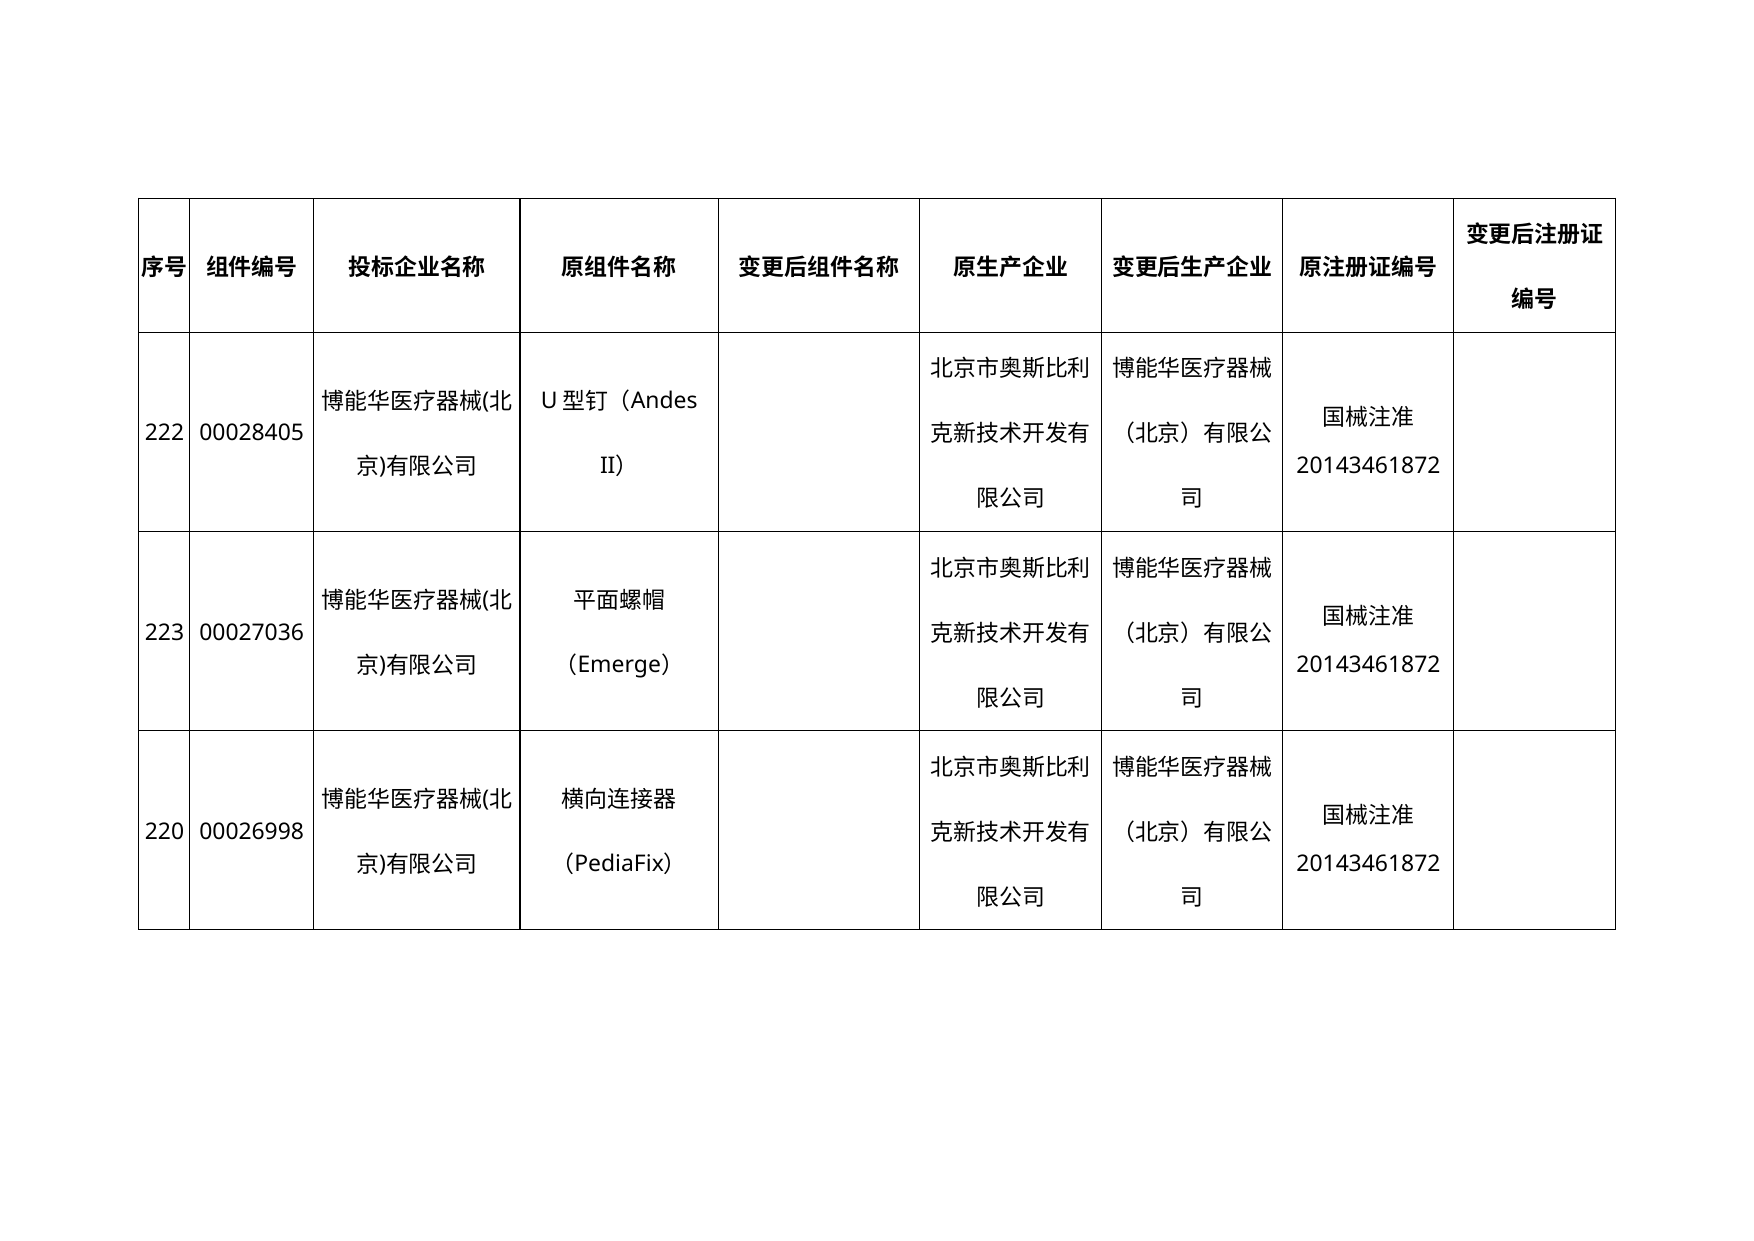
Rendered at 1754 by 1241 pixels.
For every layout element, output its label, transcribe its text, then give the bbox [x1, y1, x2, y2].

table_header 序号 [139, 199, 189, 332]
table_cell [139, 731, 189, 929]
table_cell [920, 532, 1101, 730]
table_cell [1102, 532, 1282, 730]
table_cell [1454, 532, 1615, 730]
table_header 原注册证编号 [1283, 199, 1453, 332]
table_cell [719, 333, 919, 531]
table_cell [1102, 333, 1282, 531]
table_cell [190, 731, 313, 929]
table_header 变更后生产企业 [1102, 199, 1282, 332]
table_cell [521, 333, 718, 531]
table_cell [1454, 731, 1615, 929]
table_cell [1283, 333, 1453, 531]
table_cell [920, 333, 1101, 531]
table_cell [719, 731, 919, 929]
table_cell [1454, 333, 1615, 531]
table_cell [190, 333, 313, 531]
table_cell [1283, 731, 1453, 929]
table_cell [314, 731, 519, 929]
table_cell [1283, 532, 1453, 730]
table_header 变更后组件名称 [719, 199, 919, 332]
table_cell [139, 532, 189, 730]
table_header 投标企业名称 [314, 199, 519, 332]
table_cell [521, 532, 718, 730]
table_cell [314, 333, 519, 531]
table_header 原生产企业 [920, 199, 1101, 332]
table_header 变更后注册证编号 [1454, 199, 1615, 332]
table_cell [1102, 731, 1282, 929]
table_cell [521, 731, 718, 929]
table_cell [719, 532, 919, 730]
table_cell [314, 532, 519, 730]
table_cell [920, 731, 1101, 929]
table_header 组件编号 [190, 199, 313, 332]
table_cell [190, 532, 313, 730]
table_header 原组件名称 [521, 199, 718, 332]
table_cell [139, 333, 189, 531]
